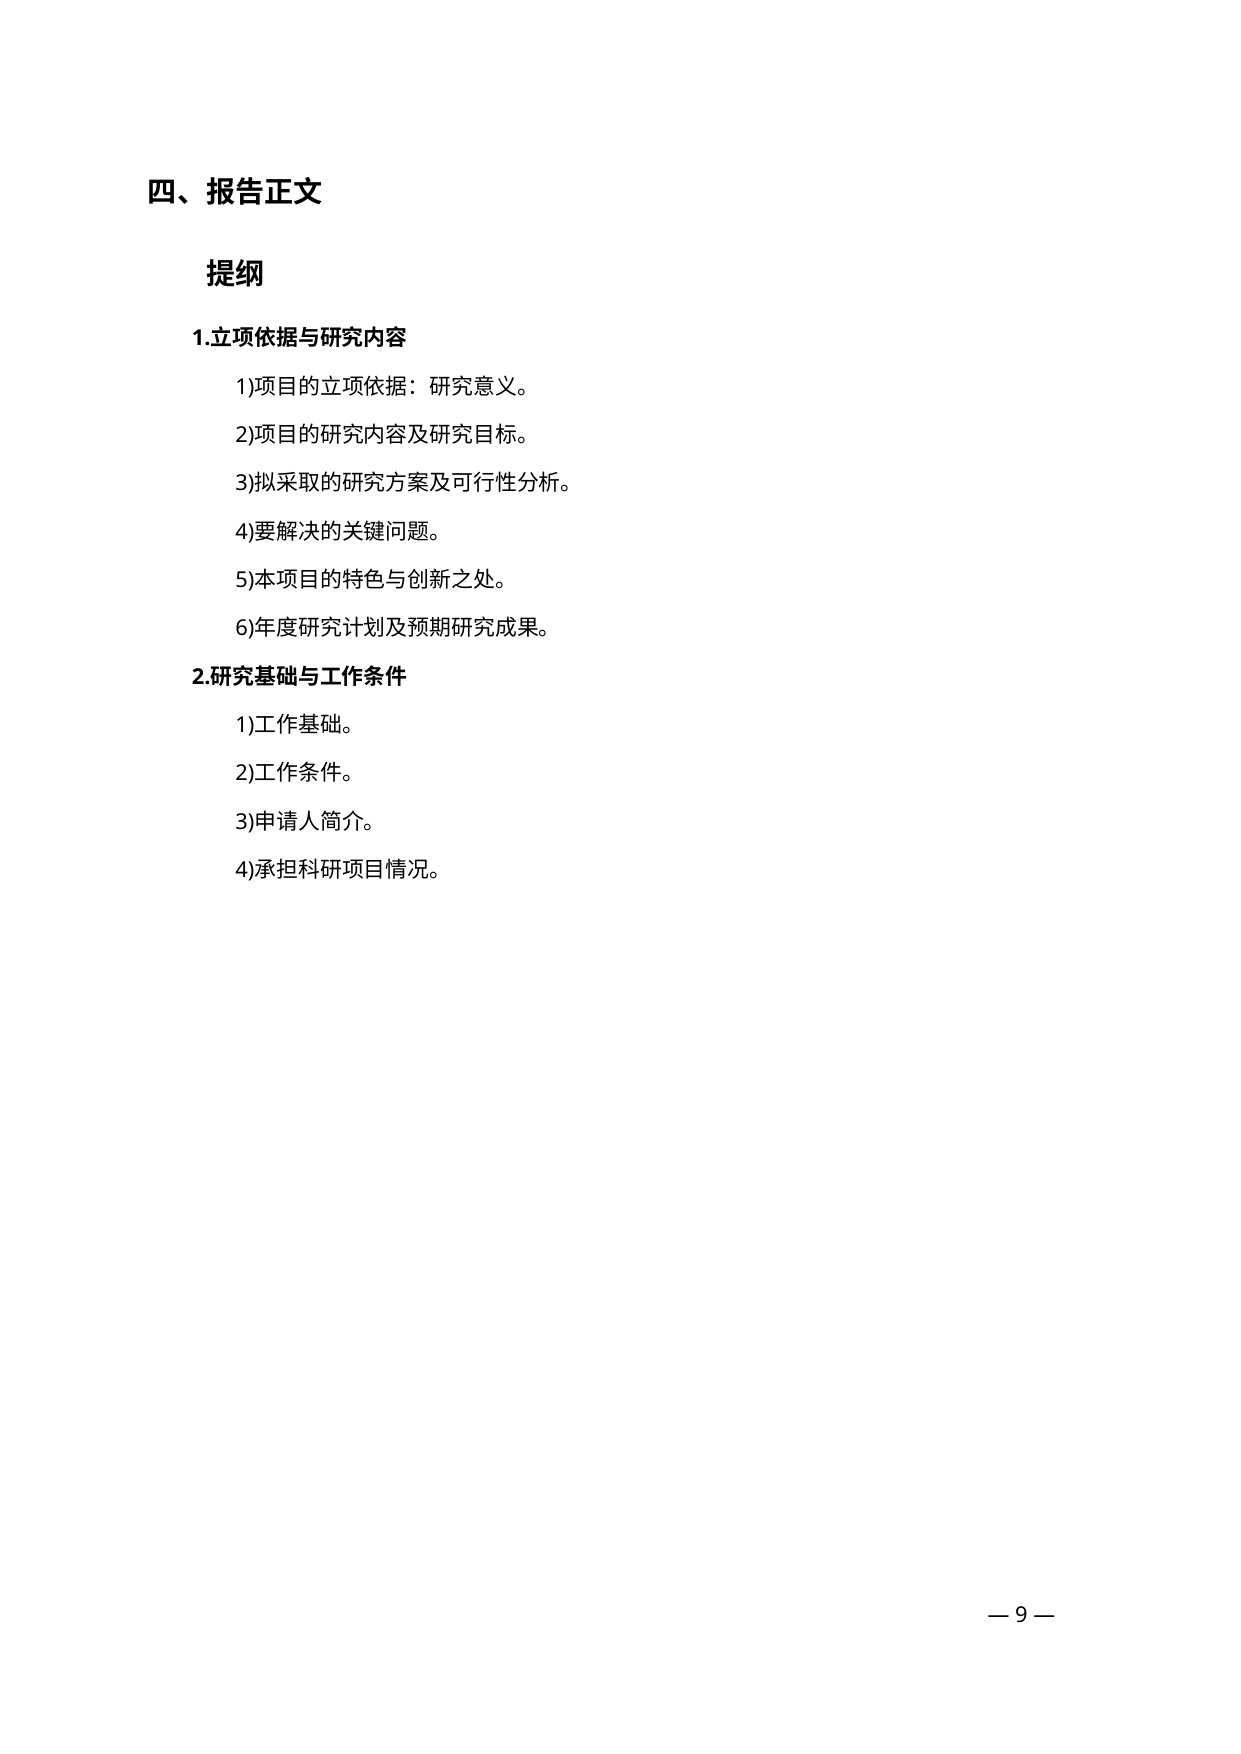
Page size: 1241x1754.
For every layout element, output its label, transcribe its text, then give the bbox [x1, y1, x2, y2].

text 1)项目的立项依据：研究意义。 [148, 368, 1092, 401]
text 2.研究基础与工作条件 [148, 658, 1092, 691]
text 3)拟采取的研究方案及可行性分析。 [148, 465, 1092, 498]
text 2)项目的研究内容及研究目标。 [148, 417, 1092, 449]
text 5)本项目的特色与创新之处。 [148, 562, 1092, 594]
text 4)要解决的关键问题。 [148, 513, 1092, 546]
text 1)工作基础。 [148, 707, 1092, 739]
text 提纲 [148, 239, 1092, 304]
text 3)申请人简介。 [148, 803, 1092, 836]
text 四、报告正文 [148, 158, 1092, 223]
text 2)工作条件。 [148, 755, 1092, 788]
text 6)年度研究计划及预期研究成果。 [148, 610, 1092, 643]
text 4)承担科研项目情况。 [148, 852, 1092, 884]
text 1.立项依据与研究内容 [148, 320, 1092, 353]
